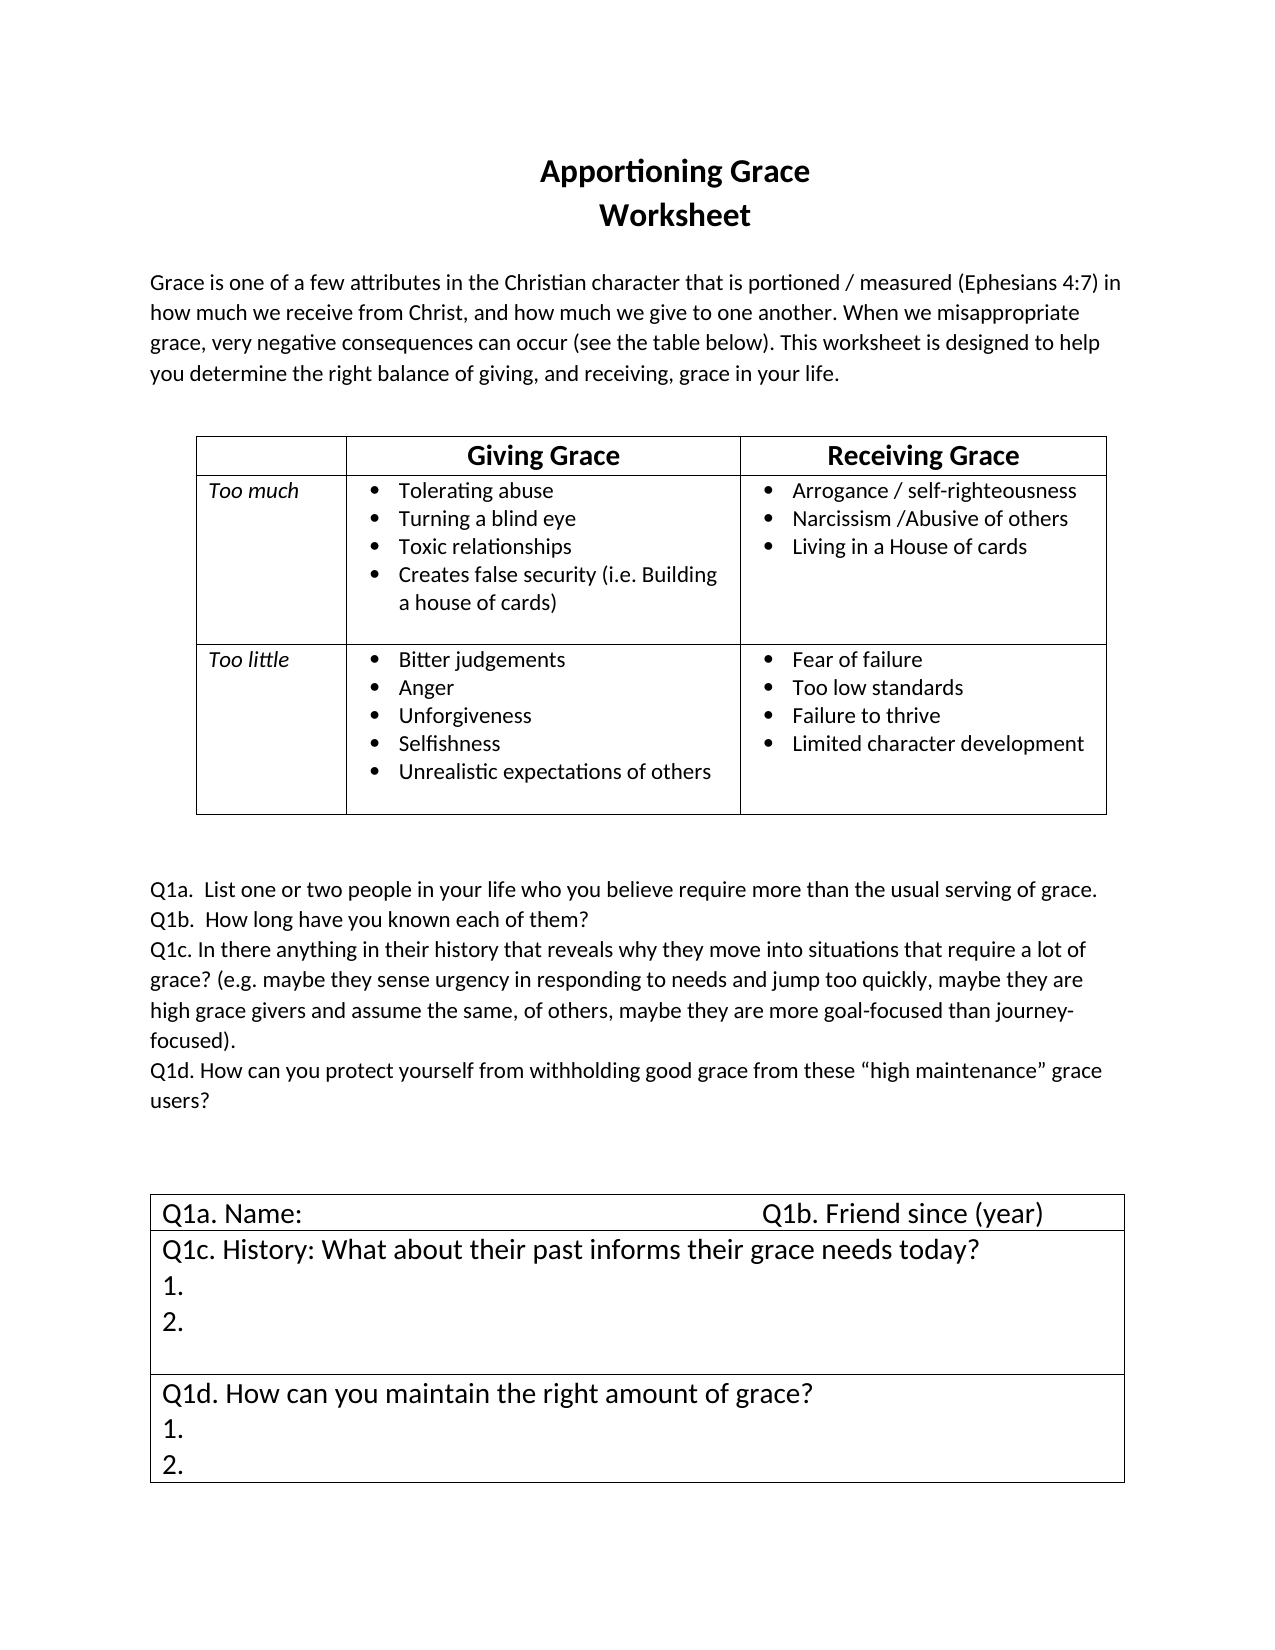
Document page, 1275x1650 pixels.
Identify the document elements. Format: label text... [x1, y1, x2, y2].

table_header [197, 437, 346, 475]
table_header Giving Grace [347, 437, 740, 475]
list Apportioning Grace [225, 150, 1125, 191]
list Q1b. How long have you known each of them? [150, 905, 1125, 933]
table_cell Arrogance / self-righteousness Narcissism /Abusive of others Living in a House of cards [741, 476, 1106, 644]
table_header Q1a. Name: Q1b. Friend since (year) [151, 1195, 1124, 1230]
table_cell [151, 1231, 1124, 1374]
table_cell Too much [197, 476, 346, 644]
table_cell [151, 1375, 1124, 1482]
list Q1d. How can you protect yourself from withholding good grace from these “high maintenance” grace users? [150, 1056, 1125, 1114]
list Worksheet [225, 194, 1125, 235]
table_header Receiving Grace [741, 437, 1106, 475]
table_cell Bitter judgements Anger Unforgiveness Selfishness Unrealistic expectations of others [347, 645, 740, 813]
list Q1a. List one or two people in your life who you believe require more than the usual serving of grace. [150, 875, 1125, 903]
table_cell Fear of failure Too low standards Failure to thrive Limited character development [741, 645, 1106, 813]
table_cell Too little [197, 645, 346, 813]
list Grace is one of a few attributes in the Christian character that is portioned / measured (Ephesians 4:7) in how much we receive from Christ, and how much we give to one another. When we misappropriate grace, very negative consequences can occur (see the table below). This worksheet is designed to help you determine the right balance of giving, and receiving, grace in your life. [150, 268, 1125, 387]
list Q1c. In there anything in their history that reveals why they move into situations that require a lot of grace? (e.g. maybe they sense urgency in responding to needs and jump too quickly, maybe they are high grace givers and assume the same, of others, maybe they are more goal-focused than journey-focused). [150, 935, 1125, 1054]
table_cell Tolerating abuse Turning a blind eye Toxic relationships Creates false security (i.e. Building a house of cards) [347, 476, 740, 644]
